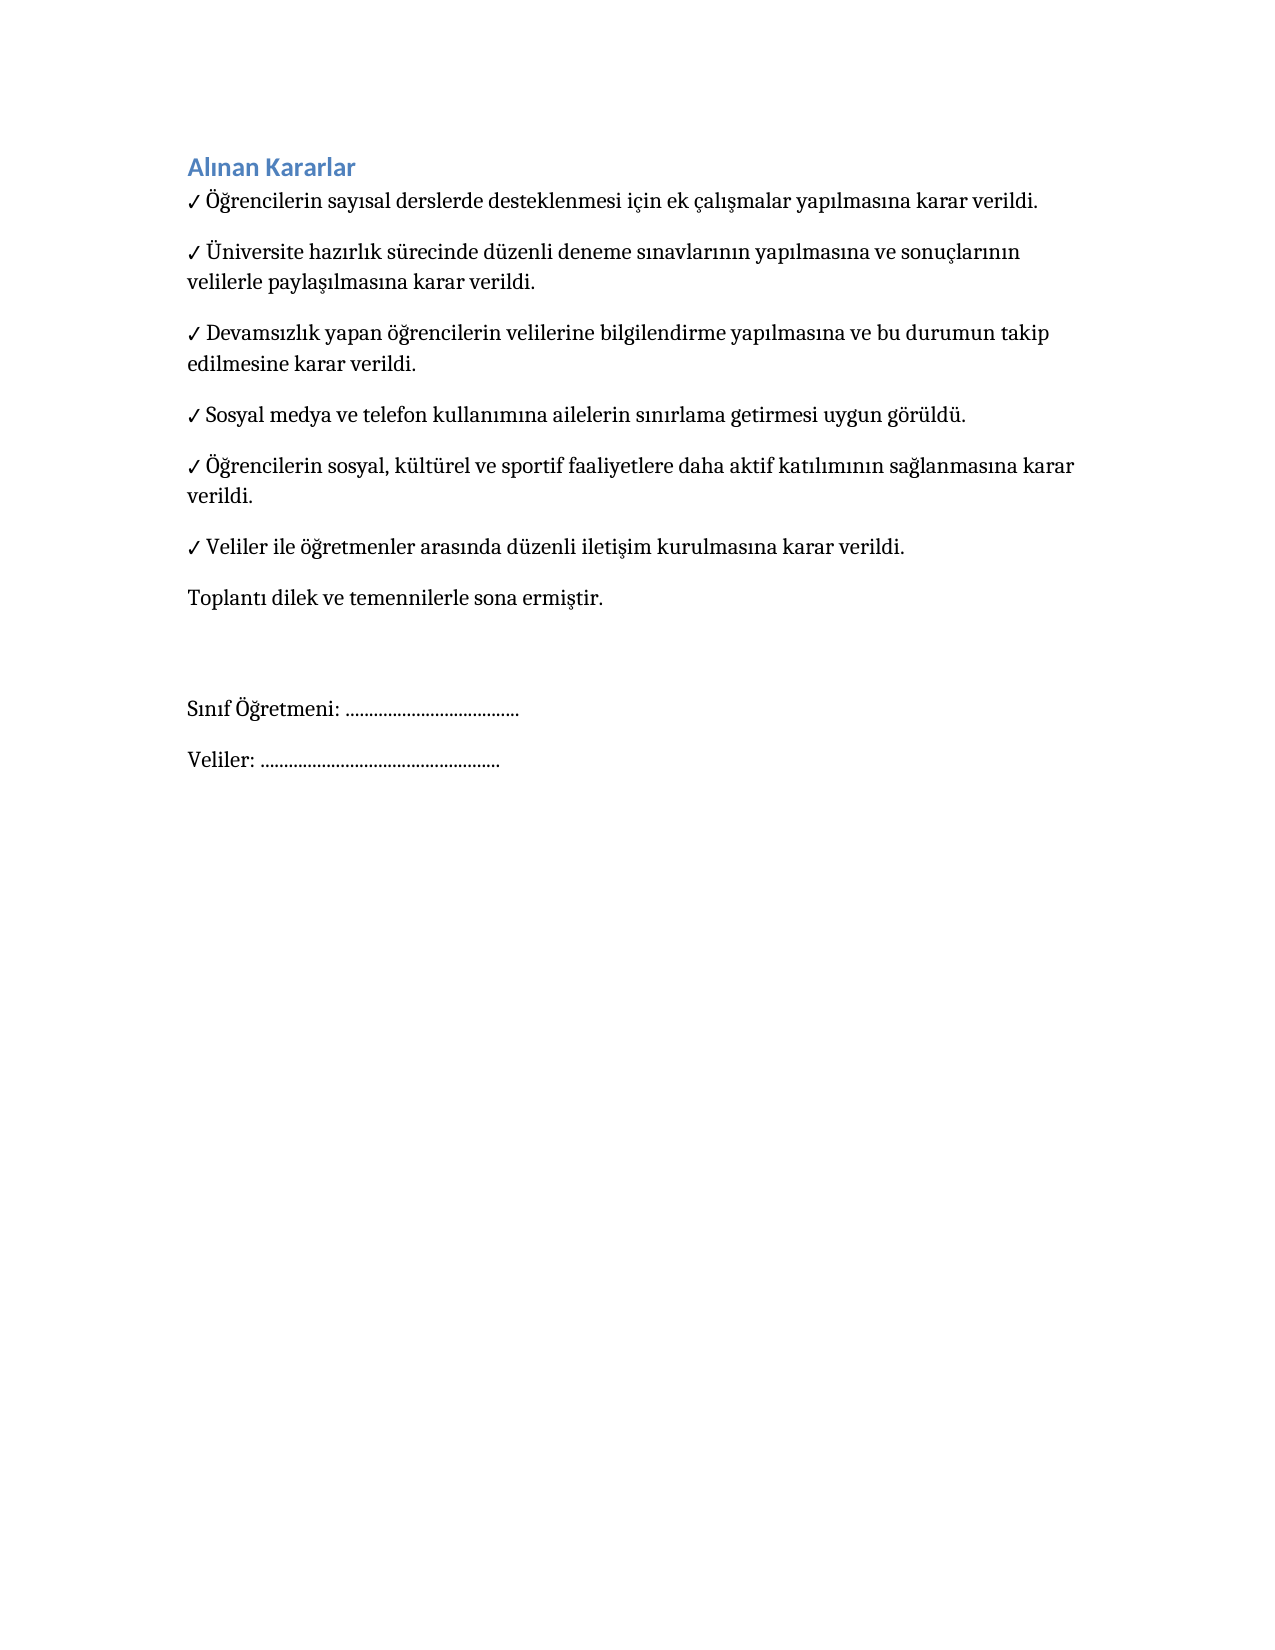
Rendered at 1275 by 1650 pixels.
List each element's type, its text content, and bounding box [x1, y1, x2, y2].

text Sınıf Öğretmeni: ..................................... [187, 636, 1087, 723]
text ✔ Öğrencilerin sosyal, kültürel ve sportif faaliyetlere daha aktif katılımının sağlanmasına karar verildi. [187, 452, 1087, 509]
text ✔ Devamsızlık yapan öğrencilerin velilerine bilgilendirme yapılmasına ve bu durumun takip edilmesine karar verildi. [187, 320, 1087, 377]
text ✔ Öğrencilerin sayısal derslerde desteklenmesi için ek çalışmalar yapılmasına karar verildi. [187, 188, 1087, 214]
subtitle Alınan Kararlar [187, 150, 1087, 183]
text ✔ Veliler ile öğretmenler arasında düzenli iletişim kurulmasına karar verildi. [187, 534, 1087, 560]
text Veliler: ................................................... [187, 747, 1087, 774]
text ✔ Üniversite hazırlık sürecinde düzenli deneme sınavlarının yapılmasına ve sonuçlarının velilerle paylaşılmasına karar verildi. [187, 239, 1087, 296]
text Toplantı dilek ve temennilerle sona ermiştir. [187, 585, 1087, 611]
text ✔ Sosyal medya ve telefon kullanımına ailelerin sınırlama getirmesi uygun görüldü. [187, 401, 1087, 428]
